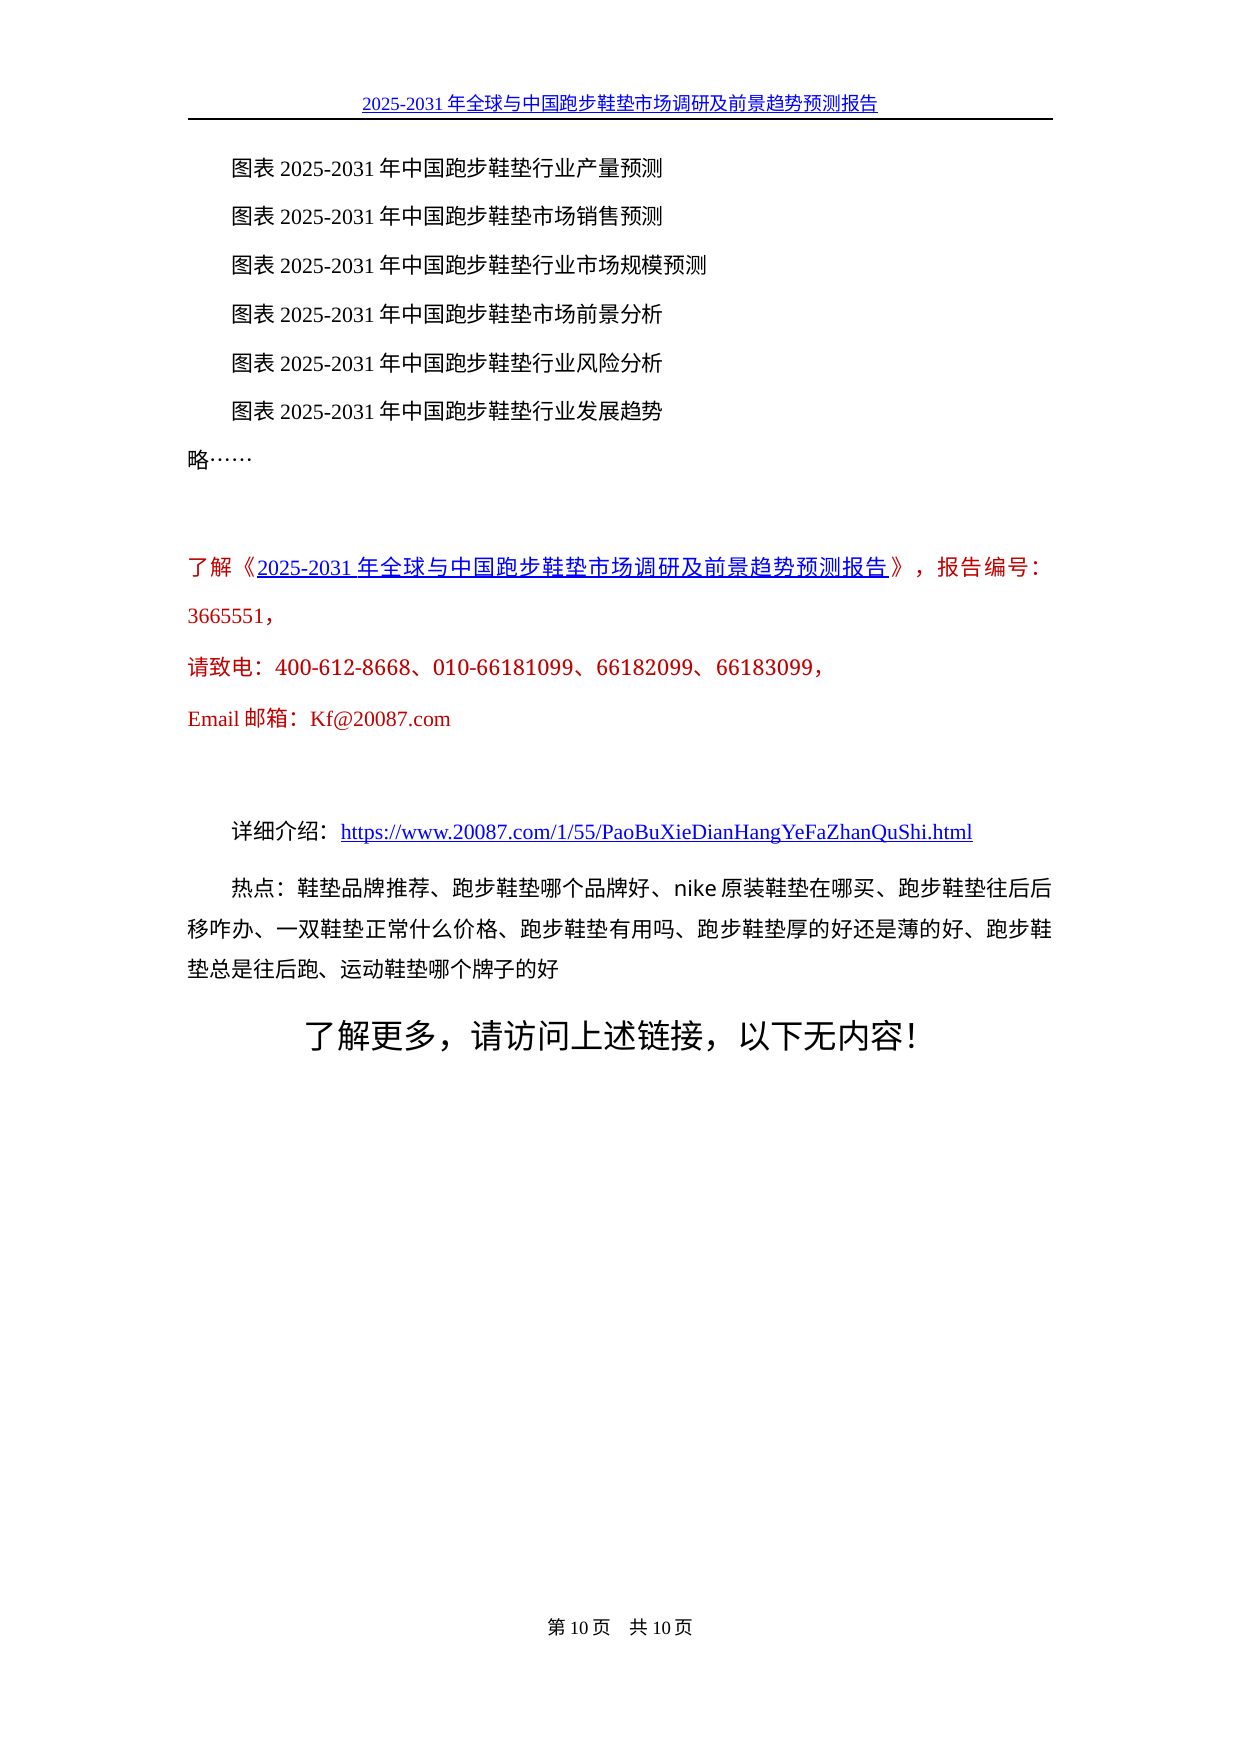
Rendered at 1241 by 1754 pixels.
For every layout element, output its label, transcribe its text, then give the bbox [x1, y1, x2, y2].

text 热点：鞋垫品牌推荐、跑步鞋垫哪个品牌好、nike原装鞋垫在哪买、跑步鞋垫往后后移咋办、一双鞋垫正常什么价格、跑步鞋垫有用吗、跑步鞋垫厚的好还是薄的好、跑步鞋垫总是往后跑、运动鞋垫哪个牌子的好 [187, 871, 1053, 984]
text 了解《2025-2031年全球与中国跑步鞋垫市场调研及前景趋势预测报告》，报告编号：3665551， [187, 549, 1053, 630]
title 了解更多，请访问上述链接，以下无内容！ [187, 1002, 1053, 1067]
text 请致电：400-612-8668、010-66181099、66182099、66183099， [187, 649, 1053, 682]
text Email邮箱：Kf@20087.com [187, 701, 1053, 733]
text 详细介绍：https://www.20087.com/1/55/PaoBuXieDianHangYeFaZhanQuShi.html [187, 814, 1053, 846]
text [187, 150, 1053, 475]
